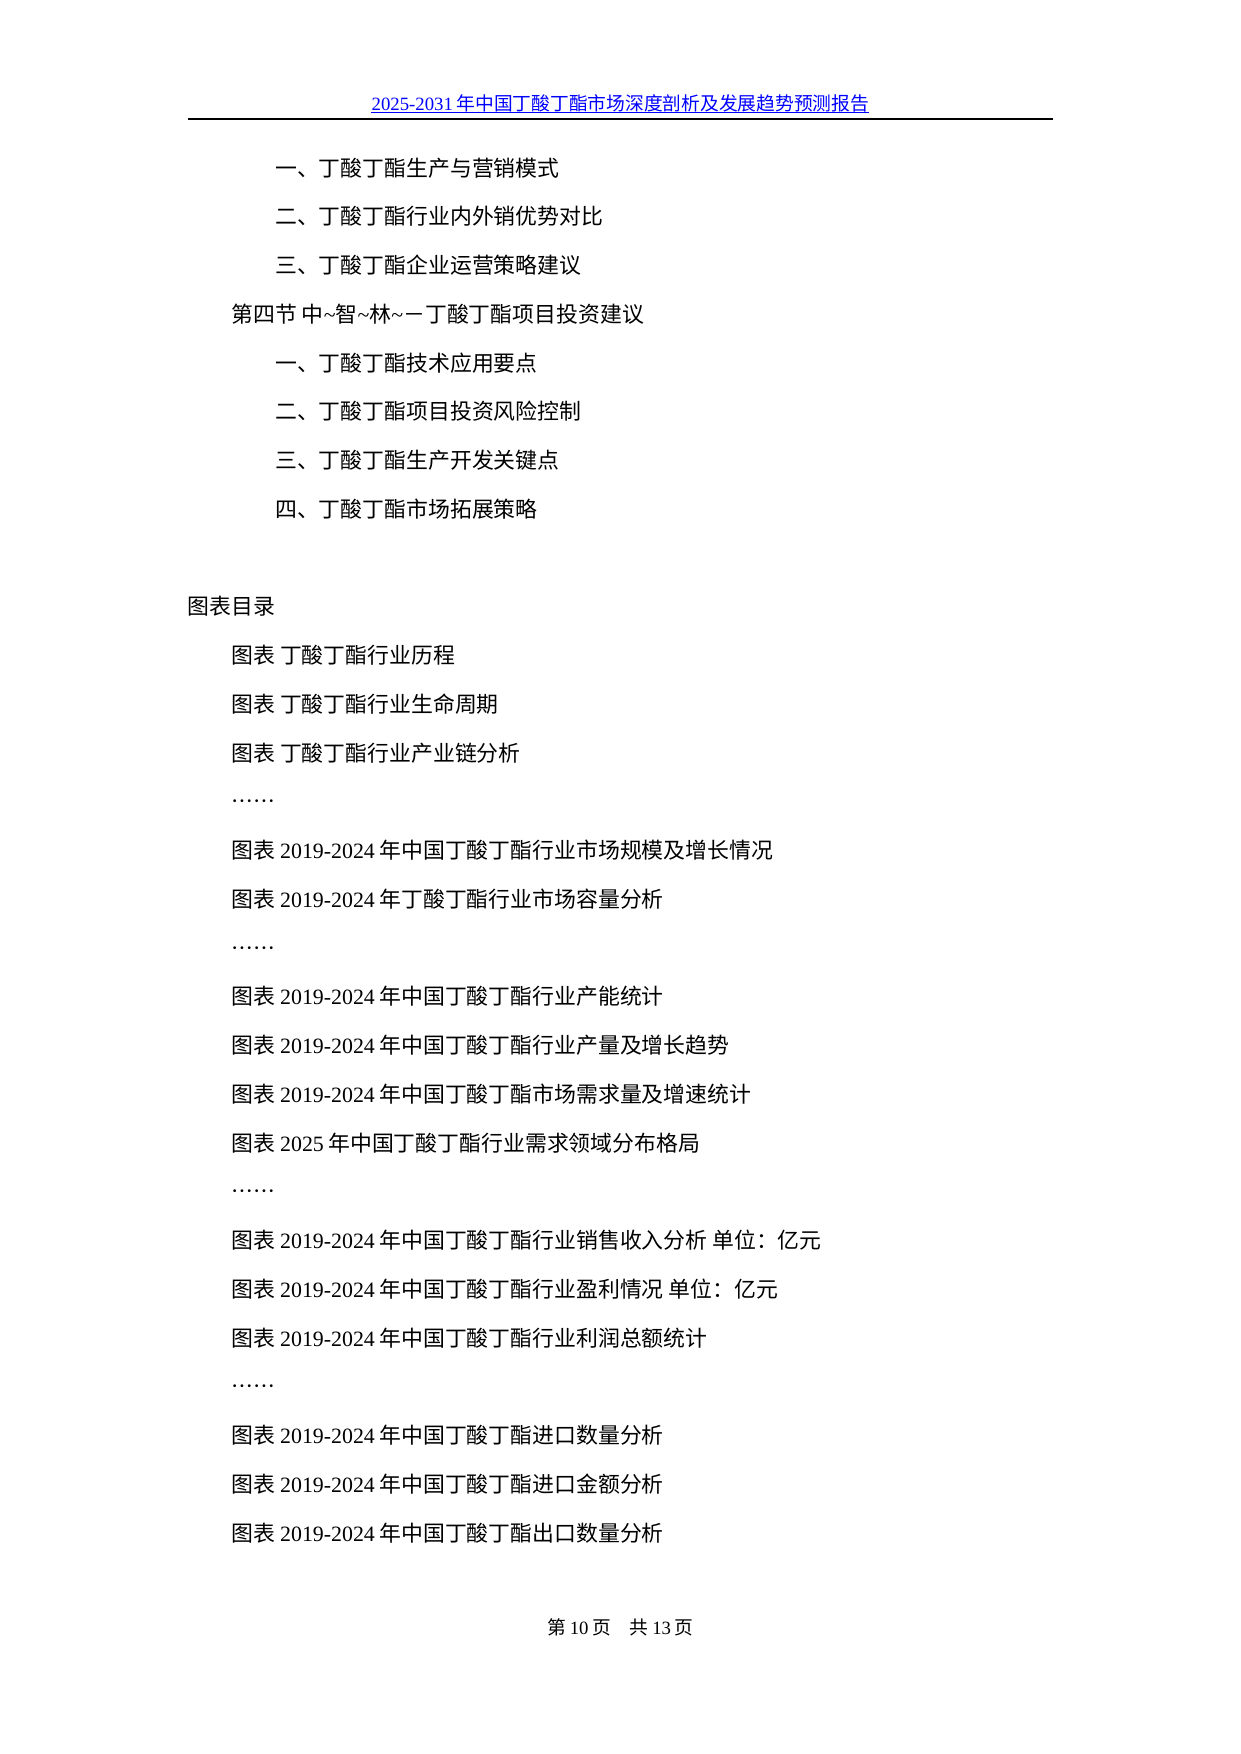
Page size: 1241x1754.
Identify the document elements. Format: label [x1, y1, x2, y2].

text [187, 150, 1053, 1548]
